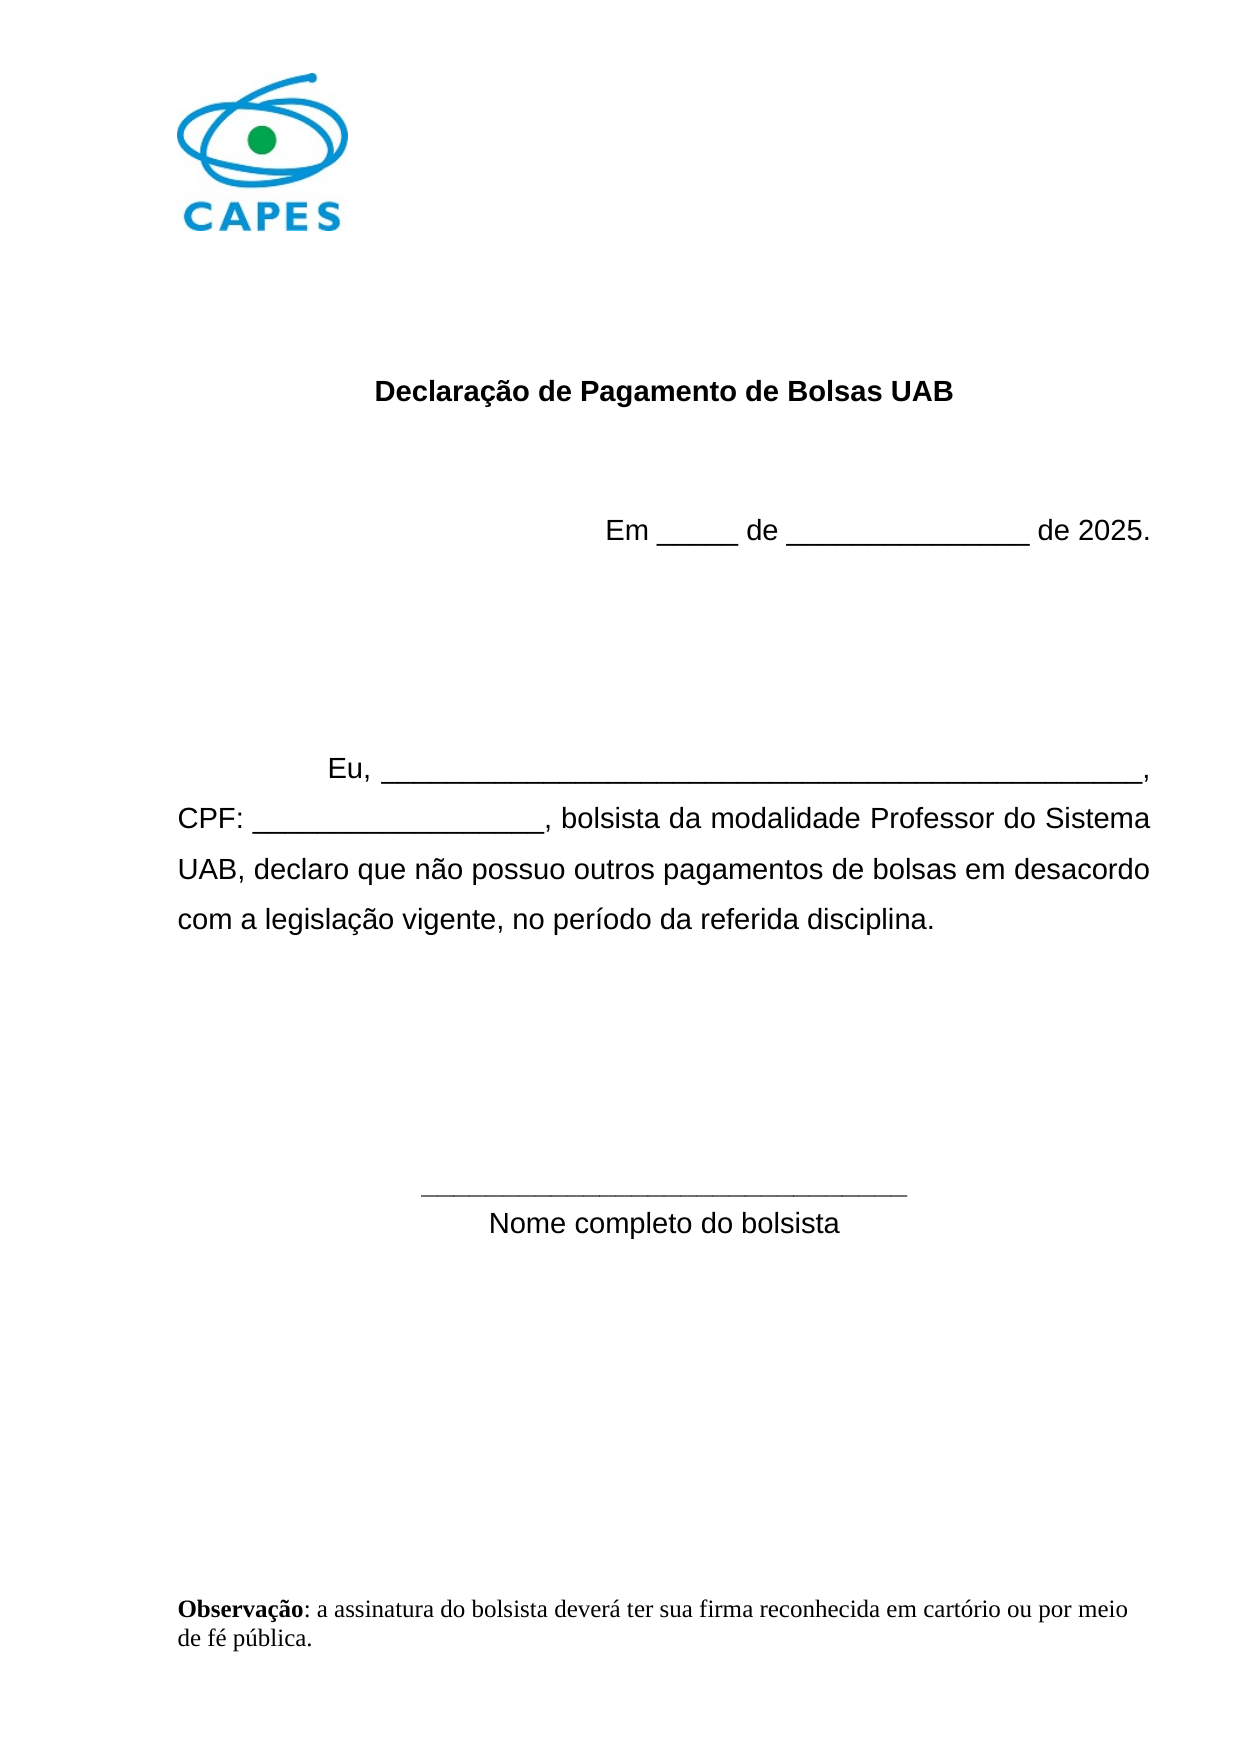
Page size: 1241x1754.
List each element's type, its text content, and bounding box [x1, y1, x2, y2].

picture [177, 139, 348, 231]
text Declaração de Pagamento de Bolsas UAB [177, 374, 1152, 408]
picture [183, 109, 224, 153]
picture [275, 104, 342, 153]
picture [210, 164, 289, 181]
text ______________________________ [177, 1166, 1152, 1200]
text Eu, _______________________________________________, CPF: __________________, bolsista da modalidade Professor do Sistema UAB, declaro que não possuo outros pagamentos de bolsas em desacordo com a legislação vigente, no período da referida disciplina. [177, 751, 1152, 936]
picture [177, 73, 310, 131]
picture [250, 73, 348, 132]
text Nome completo do bolsista [177, 1206, 1152, 1240]
picture [206, 109, 328, 169]
text Em _____ de _______________ de 2025. [177, 512, 1152, 546]
